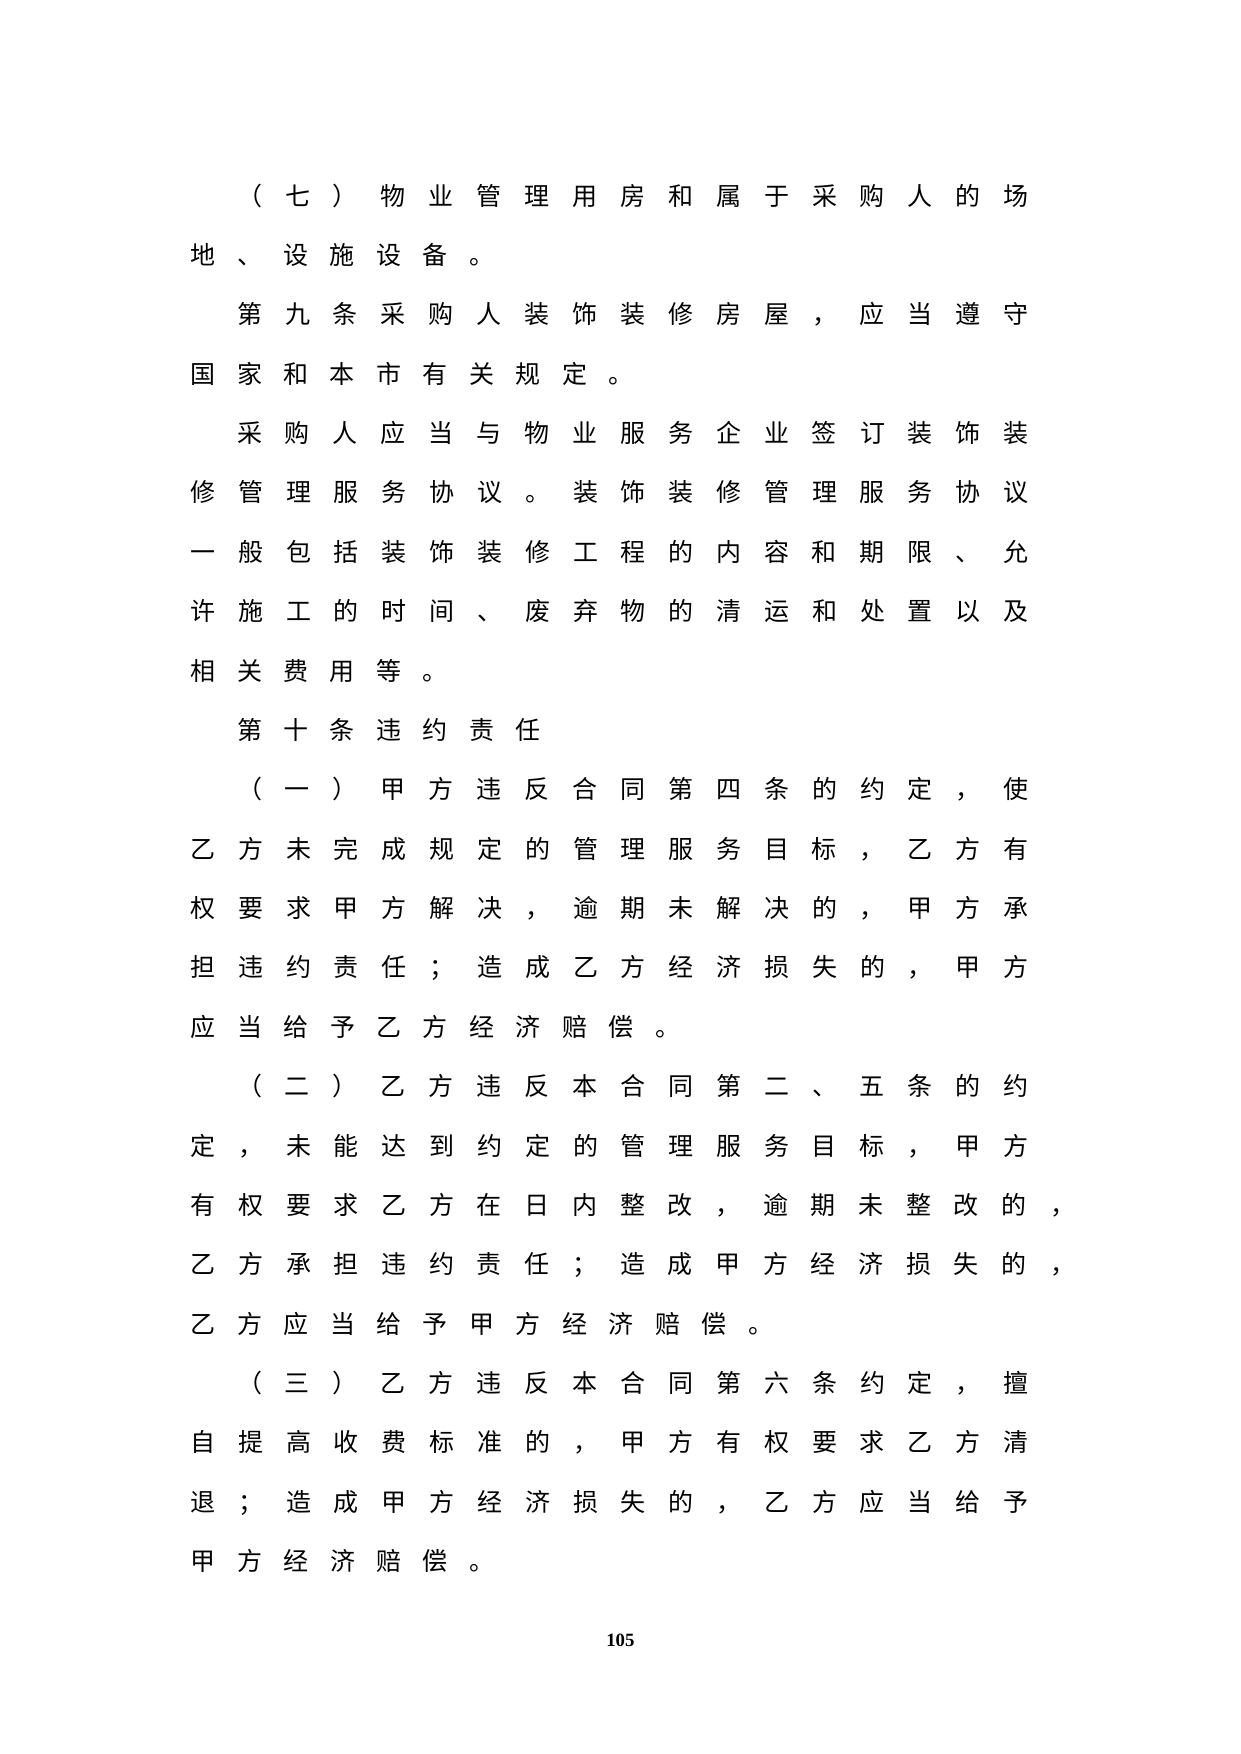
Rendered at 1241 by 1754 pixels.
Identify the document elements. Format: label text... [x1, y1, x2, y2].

text （二）乙方违反本合同第二、五条的约定，未能达到约定的管理服务目标，甲方有权要求乙方在日内整改，逾期未整改的，乙方承担违约责任；造成甲方经济损失的，乙方应当给予甲方经济赔偿。 [190, 1055, 1050, 1352]
text 采购人应当与物业服务企业签订装饰装修管理服务协议。装饰装修管理服务协议一般包括装饰装修工程的内容和期限、允许施工的时间、废弃物的清运和处置以及相关费用等。 [190, 402, 1050, 699]
text 第九条采购人装饰装修房屋，应当遵守国家和本市有关规定。 [190, 283, 1050, 402]
text （七）物业管理用房和属于采购人的场地、设施设备。 [190, 164, 1050, 283]
text （一）甲方违反合同第四条的约定，使乙方未完成规定的管理服务目标，乙方有权要求甲方解决，逾期未解决的，甲方承担违约责任；造成乙方经济损失的，甲方应当给予乙方经济赔偿。 [190, 758, 1050, 1055]
text （三）乙方违反本合同第六条约定，擅自提高收费标准的，甲方有权要求乙方清退；造成甲方经济损失的，乙方应当给予甲方经济赔偿。 [190, 1352, 1050, 1589]
text 第十条违约责任 [190, 699, 1050, 758]
